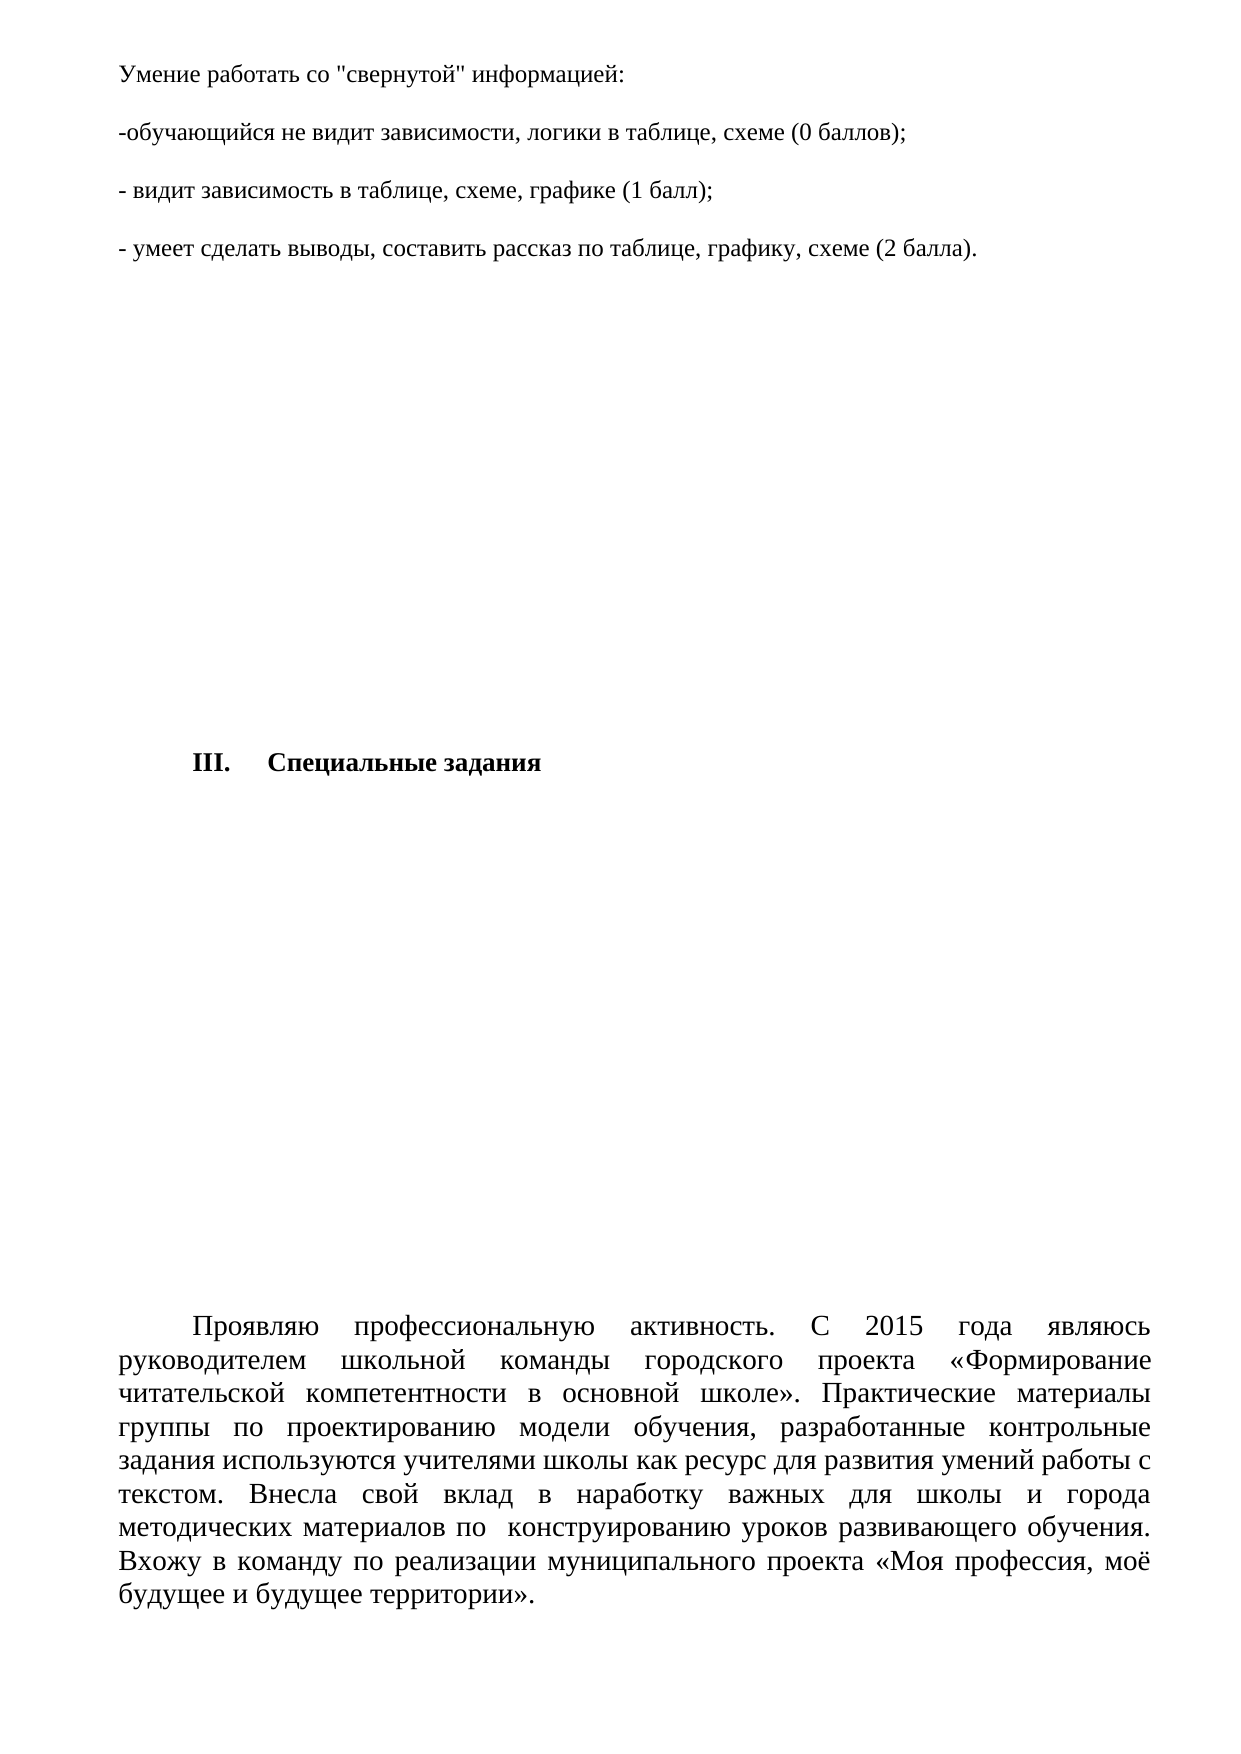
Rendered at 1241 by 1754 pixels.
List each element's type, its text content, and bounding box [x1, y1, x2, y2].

text - умеет сделать выводы, составить рассказ по таблице, графику, схеме (2 балла). [118, 233, 1152, 262]
list Специальные задания [192, 746, 1152, 777]
text -обучающийся не видит зависимости, логики в таблице, схеме (0 баллов); [118, 117, 1152, 146]
text - видит зависимость в таблице, схеме, графике (1 балл); [118, 175, 1152, 204]
text Проявляю профессиональную активность. С 2015 года являюсь руководителем школьной команды городского проекта «Формирование читательской компетентности в основной школе». Практические материалы группы по проектированию модели обучения, разработанные контрольные задания используются учителями школы как ресурс для развития умений работы с текстом. Внесла свой вклад в наработку важных для школы и города методических материалов по конструированию уроков развивающего обучения. Вхожу в команду по реализации муниципального проекта «Моя профессия, моё будущее и будущее территории». [118, 1308, 1152, 1610]
text Умение работать со "свернутой" информацией: [118, 59, 1152, 88]
